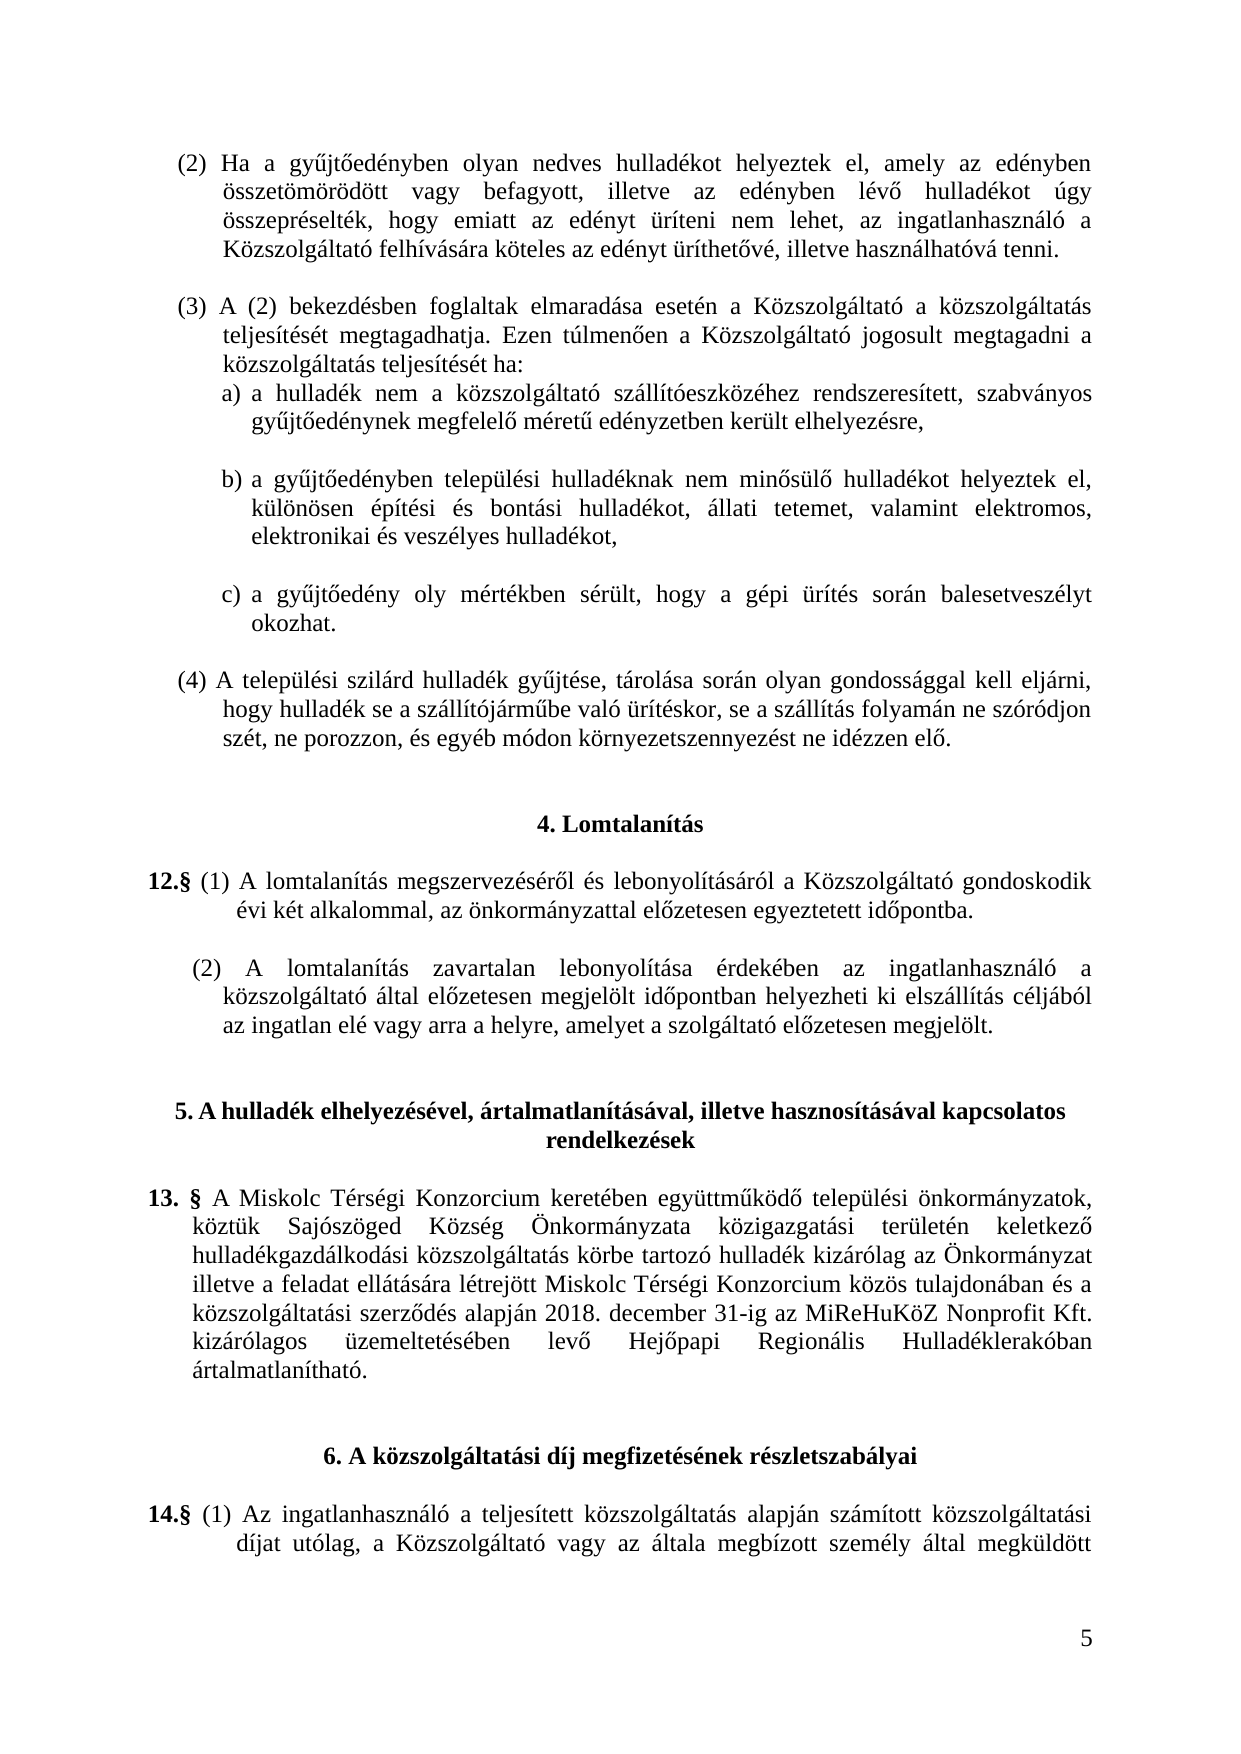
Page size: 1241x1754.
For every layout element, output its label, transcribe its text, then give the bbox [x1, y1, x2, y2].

list a hulladék nem a közszolgáltató szállítóeszközéhez rendszeresített, szabványos gyűjtőedénynek megfelelő méretű edényzetben került elhelyezésre, [221, 378, 1093, 435]
text 6. A közszolgáltatási díj megfizetésének részletszabályai [148, 1441, 1093, 1470]
list (2) Ha a gyűjtőedényben olyan nedves hulladékot helyeztek el, amely az edényben összetömörödött vagy befagyott, illetve az edényben lévő hulladékot úgy összepréselték, hogy emiatt az edényt üríteni nem lehet, az ingatlanhasználó a Közszolgáltató felhívására köteles az edényt üríthetővé, illetve használhatóvá tenni. [177, 148, 1093, 263]
text 4. Lomtalanítás [148, 809, 1093, 838]
text (3) A (2) bekezdésben foglaltak elmaradása esetén a Közszolgáltató a közszolgáltatás teljesítését megtagadhatja. Ezen túlmenően a Közszolgáltató jogosult megtagadni a közszolgáltatás teljesítését ha: [177, 291, 1093, 378]
text 5. A hulladék elhelyezésével, ártalmatlanításával, illetve hasznosításával kapcsolatos rendelkezések [148, 1096, 1093, 1154]
list (4) A települési szilárd hulladék gyűjtése, tárolása során olyan gondossággal kell eljárni, hogy hulladék se a szállítójárműbe való ürítéskor, se a szállítás folyamán ne szóródjon szét, ne porozzon, és egyéb módon környezetszennyezést ne idézzen elő. [177, 665, 1093, 751]
text 12.§ (1) A lomtalanítás megszervezéséről és lebonyolításáról a Közszolgáltató gondoskodik évi két alkalommal, az önkormányzattal előzetesen egyeztetett időpontba. [148, 866, 1093, 924]
list (2) A lomtalanítás zavartalan lebonyolítása érdekében az ingatlanhasználó a közszolgáltató által előzetesen megjelölt időpontban helyezheti ki elszállítás céljából az ingatlan elé vagy arra a helyre, amelyet a szolgáltató előzetesen megjelölt. [192, 953, 1093, 1039]
list a gyűjtőedény oly mértékben sérült, hogy a gépi ürítés során balesetveszélyt okozhat. [221, 579, 1093, 636]
list a gyűjtőedényben települési hulladéknak nem minősülő hulladékot helyeztek el, különösen építési és bontási hulladékot, állati tetemet, valamint elektromos, elektronikai és veszélyes hulladékot, [221, 464, 1093, 550]
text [148, 1499, 1093, 1556]
text 13. § A Miskolc Térségi Konzorcium keretében együttműködő települési önkormányzatok, köztük Sajószöged Község Önkormányzata közigazgatási területén keletkező hulladékgazdálkodási közszolgáltatás körbe tartozó hulladék kizárólag az Önkormányzat illetve a feladat ellátására létrejött Miskolc Térségi Konzorcium közös tulajdonában és a közszolgáltatási szerződés alapján 2018. december 31-ig az MiReHuKöZ Nonprofit Kft. kizárólagos üzemeltetésében levő Hejőpapi Regionális Hulladéklerakóban ártalmatlanítható. [148, 1183, 1093, 1384]
